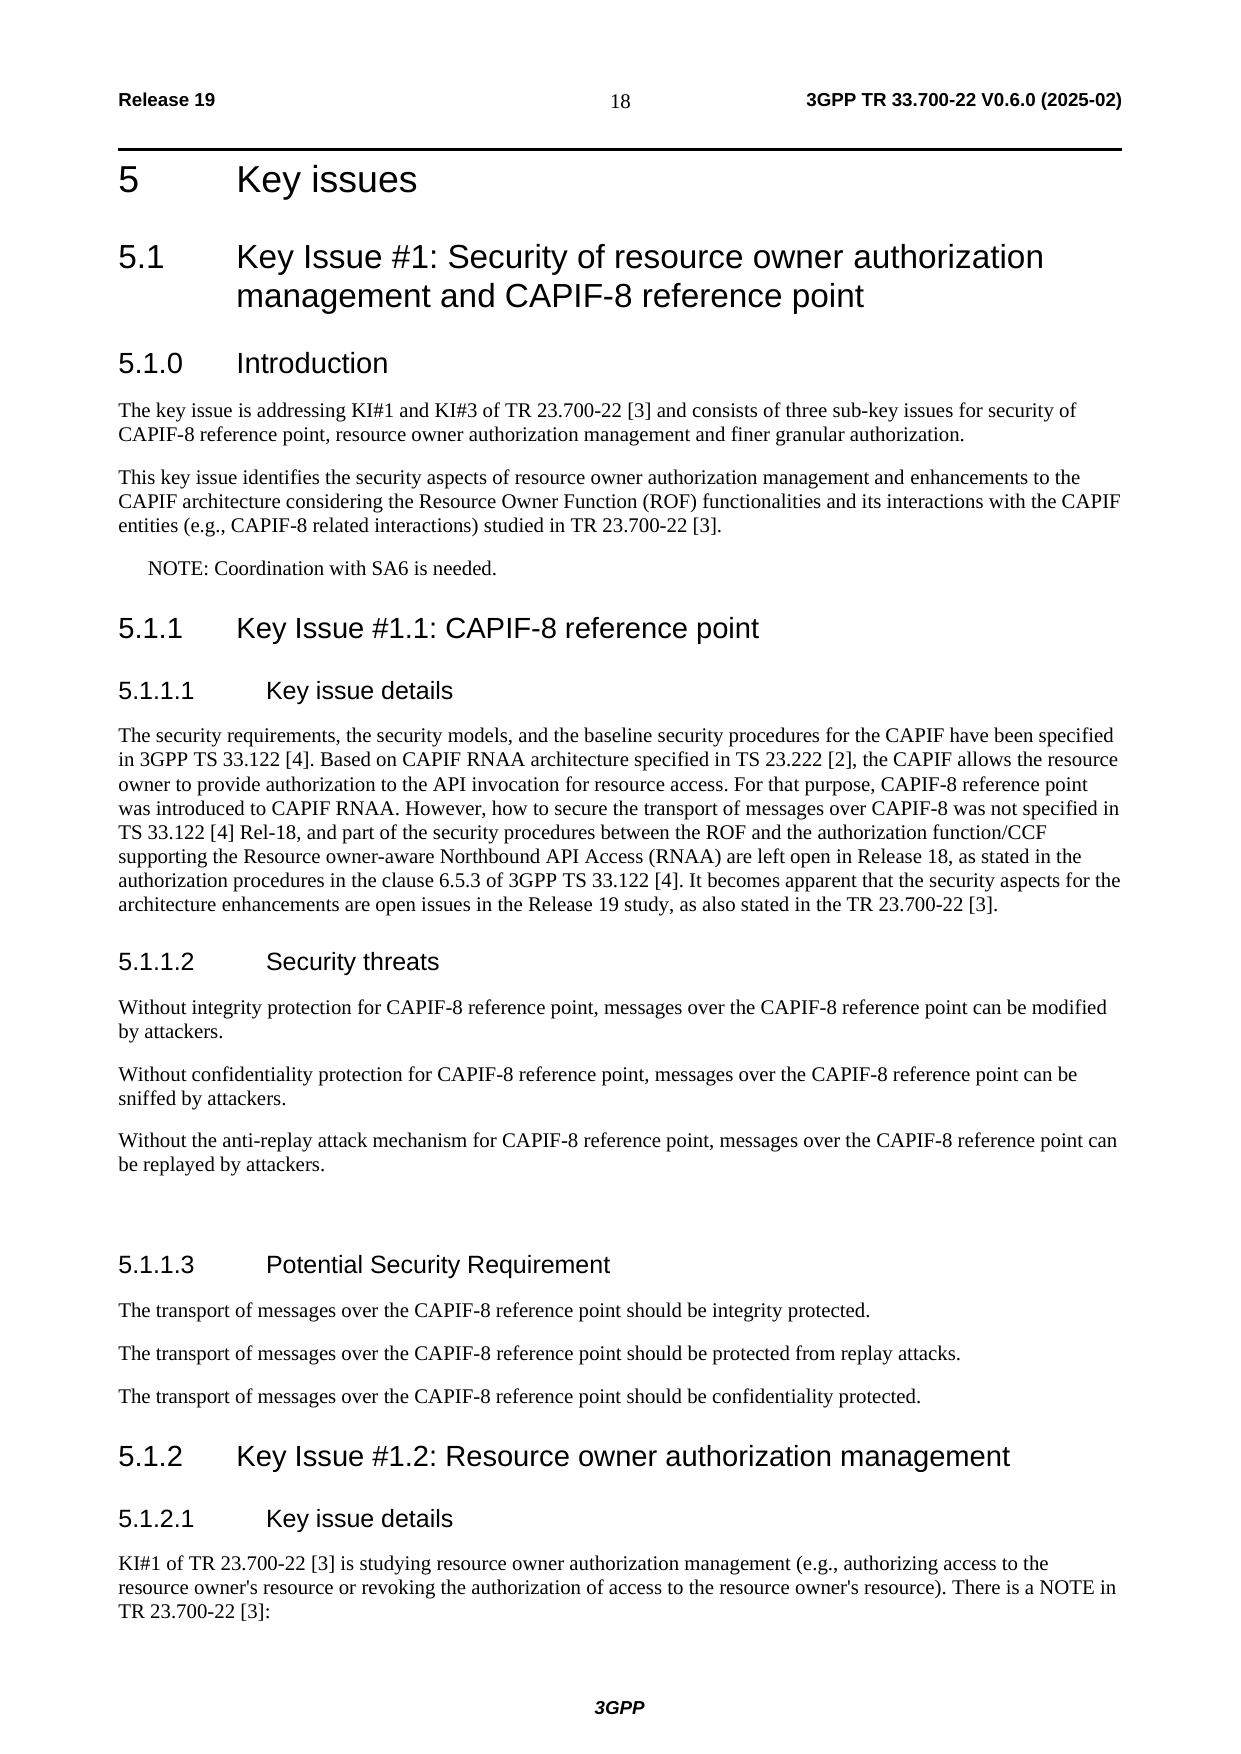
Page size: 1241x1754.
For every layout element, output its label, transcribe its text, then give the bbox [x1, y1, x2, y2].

subtitle 5 Key issues [118, 151, 1122, 200]
text The key issue is addressing KI#1 and KI#3 of TR 23.700-22 [3] and consists of three sub-key issues for security of CAPIF-8 reference point, resource owner authorization management and finer granular authorization. [118, 398, 1122, 446]
text Without the anti-replay attack mechanism for CAPIF-8 reference point, messages over the CAPIF-8 reference point can be replayed by attackers. [118, 1128, 1122, 1176]
text The transport of messages over the CAPIF-8 reference point should be protected from replay attacks. [118, 1341, 1122, 1365]
text NOTE: Coordination with SA6 is needed. [148, 556, 1122, 580]
text Without confidentiality protection for CAPIF-8 reference point, messages over the CAPIF-8 reference point can be sniffed by attackers. [118, 1061, 1122, 1109]
subtitle 5.1.0 Introduction [118, 346, 1122, 379]
subtitle 5.1.1.3 Potential Security Requirement [118, 1251, 1122, 1279]
subtitle 5.1.2.1 Key issue details [118, 1504, 1122, 1532]
text KI#1 of TR 23.700-22 [3] is studying resource owner authorization management (e.g., authorizing access to the resource owner's resource or revoking the authorization of access to the resource owner's resource). There is a NOTE in TR 23.700-22 [3]: [118, 1551, 1122, 1623]
text The transport of messages over the CAPIF-8 reference point should be integrity protected. [118, 1298, 1122, 1322]
text Without integrity protection for CAPIF-8 reference point, messages over the CAPIF-8 reference point can be modified by attackers. [118, 994, 1122, 1043]
subtitle 5.1.1.1 Key issue details [118, 676, 1122, 704]
subtitle 5.1.2 Key Issue #1.2: Resource owner authorization management [118, 1439, 1122, 1472]
text The security requirements, the security models, and the baseline security procedures for the CAPIF have been specified in 3GPP TS 33.122 [4]. Based on CAPIF RNAA architecture specified in TS 23.222 [2], the CAPIF allows the resource owner to provide authorization to the API invocation for resource access. For that purpose, CAPIF-8 reference point was introduced to CAPIF RNAA. However, how to secure the transport of messages over CAPIF-8 was not specified in TS 33.122 [4] Rel-18, and part of the security procedures between the ROF and the authorization function/CCF supporting the Resource owner-aware Northbound API Access (RNAA) are left open in Release 18, as stated in the authorization procedures in the clause 6.5.3 of 3GPP TS 33.122 [4]. It becomes apparent that the security aspects for the architecture enhancements are open issues in the Release 19 study, as also stated in the TR 23.700-22 [3]. [118, 723, 1122, 916]
text The transport of messages over the CAPIF-8 reference point should be confidentiality protected. [118, 1384, 1122, 1408]
subtitle 5.1.1.2 Security threats [118, 947, 1122, 976]
subtitle 5.1 Key Issue #1: Security of resource owner authorization management and CAPIF-8 reference point [118, 237, 1122, 314]
text This key issue identifies the security aspects of resource owner authorization management and enhancements to the CAPIF architecture considering the Resource Owner Function (ROF) functionalities and its interactions with the CAPIF entities (e.g., CAPIF-8 related interactions) studied in TR 23.700-22 [3]. [118, 465, 1122, 537]
subtitle 5.1.1 Key Issue #1.1: CAPIF-8 reference point [118, 611, 1122, 644]
